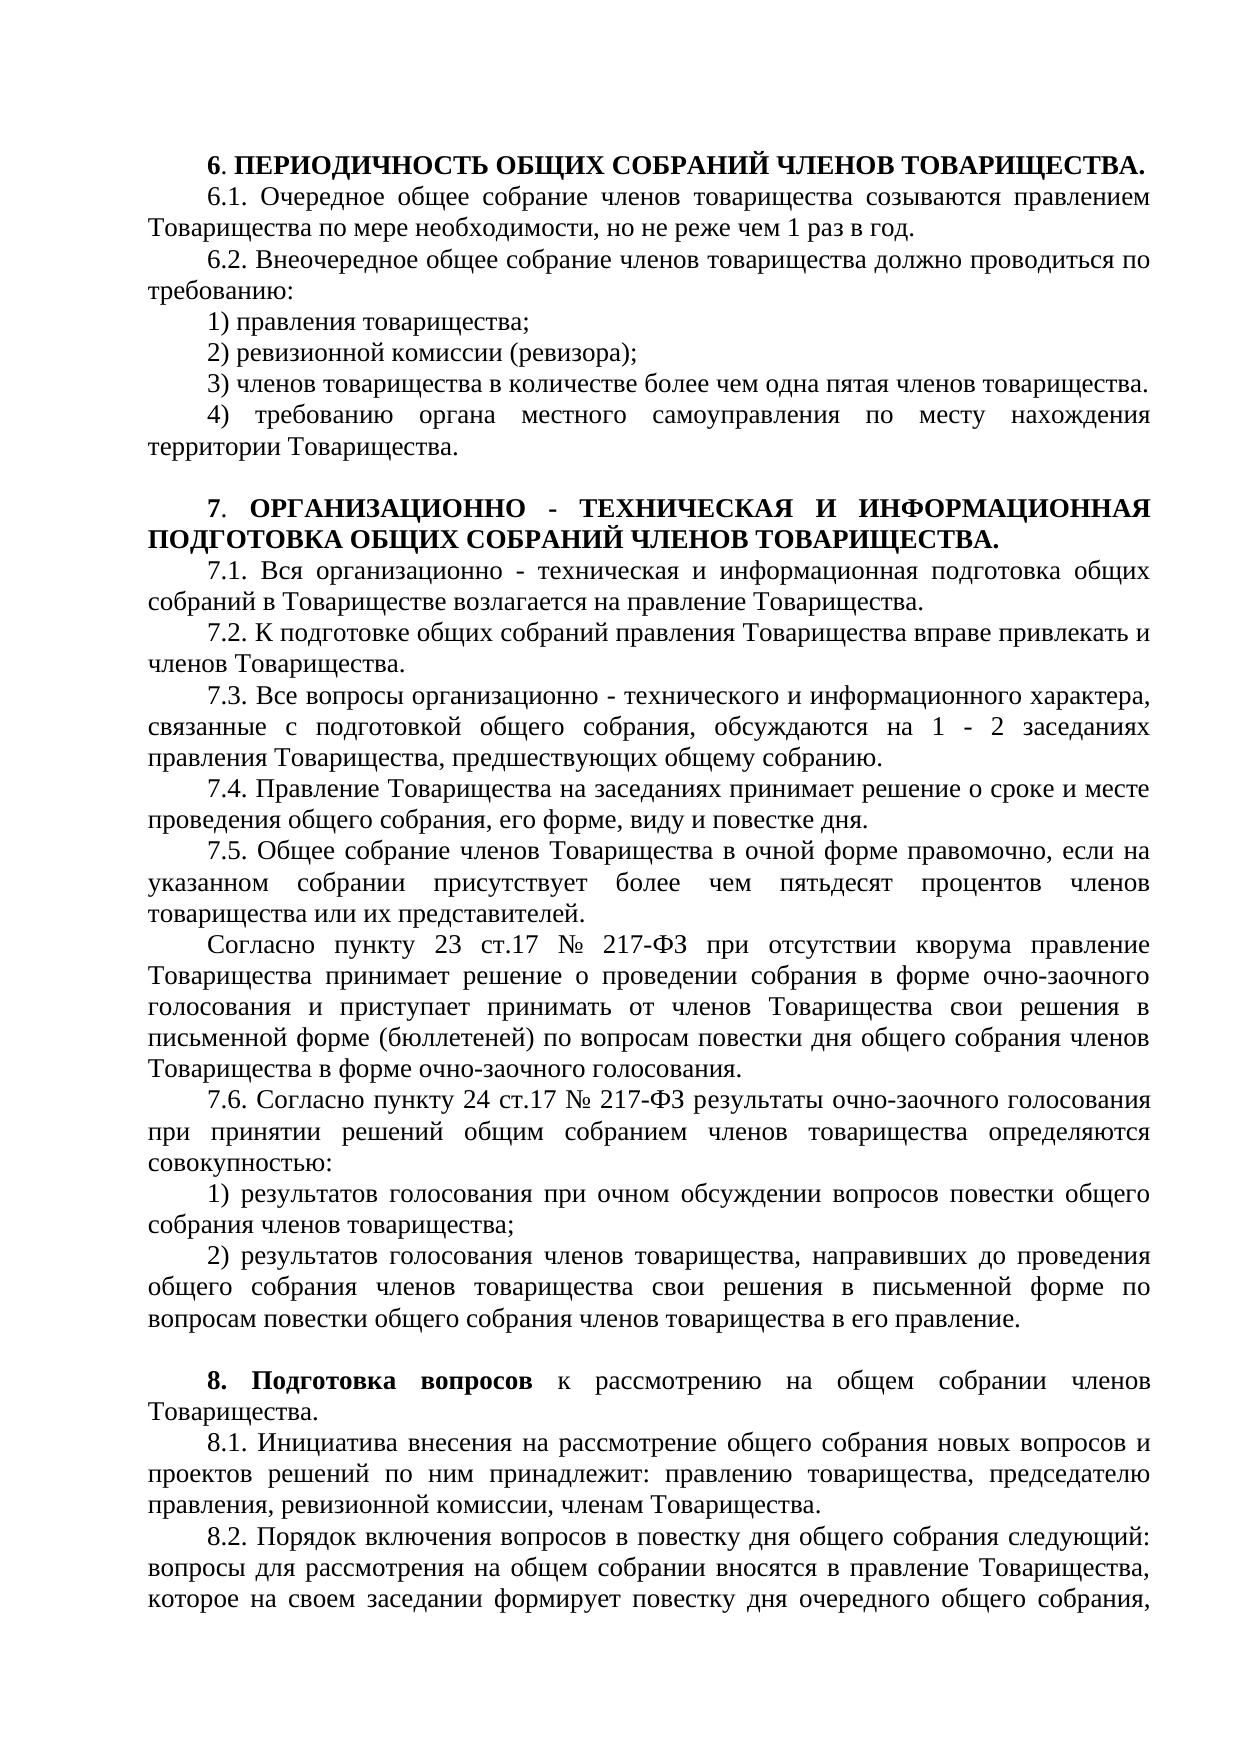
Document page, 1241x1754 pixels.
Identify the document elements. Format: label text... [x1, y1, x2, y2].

text 8. Подготовка вопросов к рассмотрению на общем собрании членов Товарищества. [148, 1364, 1152, 1426]
text Согласно пункту 23 ст.17 № 217-ФЗ при отсутствии кворума правление Товарищества принимает решение о проведении собрания в форме очно-заочного голосования и приступает принимать от членов Товарищества свои решения в письменной форме (бюллетеней) по вопросам повестки дня общего собрания членов Товарищества в форме очно-заочного голосования. [148, 928, 1152, 1084]
text 3) членов товарищества в количестве более чем одна пятая членов товарищества. [148, 367, 1152, 398]
text 7.4. Правление Товарищества на заседаниях принимает решение о сроке и месте проведения общего собрания, его форме, виду и повестке дня. [148, 772, 1152, 834]
text 7.1. Вся организационно - техническая и информационная подготовка общих собраний в Товариществе возлагается на правление Товарищества. [148, 554, 1152, 616]
text 6.2. Внеочередное общее собрание членов товарищества должно проводиться по требованию: [148, 243, 1152, 305]
text 6.1. Очередное общее собрание членов товарищества созываются правлением Товарищества по мере необходимости, но не реже чем 1 раз в год. [148, 180, 1152, 243]
text 2) результатов голосования членов товарищества, направивших до проведения общего собрания членов товарищества свои решения в письменной форме по вопросам повестки общего собрания членов товарищества в его правление. [148, 1239, 1152, 1333]
text 1) результатов голосования при очном обсуждении вопросов повестки общего собрания членов товарищества; [148, 1177, 1152, 1239]
text 6. ПЕРИОДИЧНОСТЬ ОБЩИХ СОБРАНИЙ ЧЛЕНОВ ТОВАРИЩЕСТВА. [148, 149, 1152, 180]
text 8.1. Инициатива внесения на рассмотрение общего собрания новых вопросов и проектов решений по ним принадлежит: правлению товарищества, председателю правления, ревизионной комиссии, членам Товарищества. [148, 1426, 1152, 1520]
text 7. ОРГАНИЗАЦИОННО - ТЕХНИЧЕСКАЯ И ИНФОРМАЦИОННАЯ ПОДГОТОВКА ОБЩИХ СОБРАНИЙ ЧЛЕНОВ ТОВАРИЩЕСТВА. [148, 492, 1152, 554]
text 7.6. Согласно пункту 24 ст.17 № 217-ФЗ результаты очно-заочного голосования при принятии решений общим собранием членов товарищества определяются совокупностью: [148, 1084, 1152, 1177]
text 7.5. Общее собрание членов Товарищества в очной форме правомочно, если на указанном собрании присутствует более чем пятьдесят процентов членов товарищества или их представителей. [148, 834, 1152, 928]
text 7.2. К подготовке общих собраний правления Товарищества вправе привлекать и членов Товарищества. [148, 616, 1152, 679]
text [148, 1520, 1152, 1613]
text 1) правления товарищества; [148, 305, 1152, 336]
text 7.3. Все вопросы организационно - технического и информационного характера, связанные с подготовкой общего собрания, обсуждаются на 1 - 2 заседаниях правления Товарищества, предшествующих общему собранию. [148, 679, 1152, 772]
text 4) требованию органа местного самоуправления по месту нахождения территории Товарищества. [148, 398, 1152, 461]
text 2) ревизионной комиссии (ревизора); [148, 336, 1152, 367]
